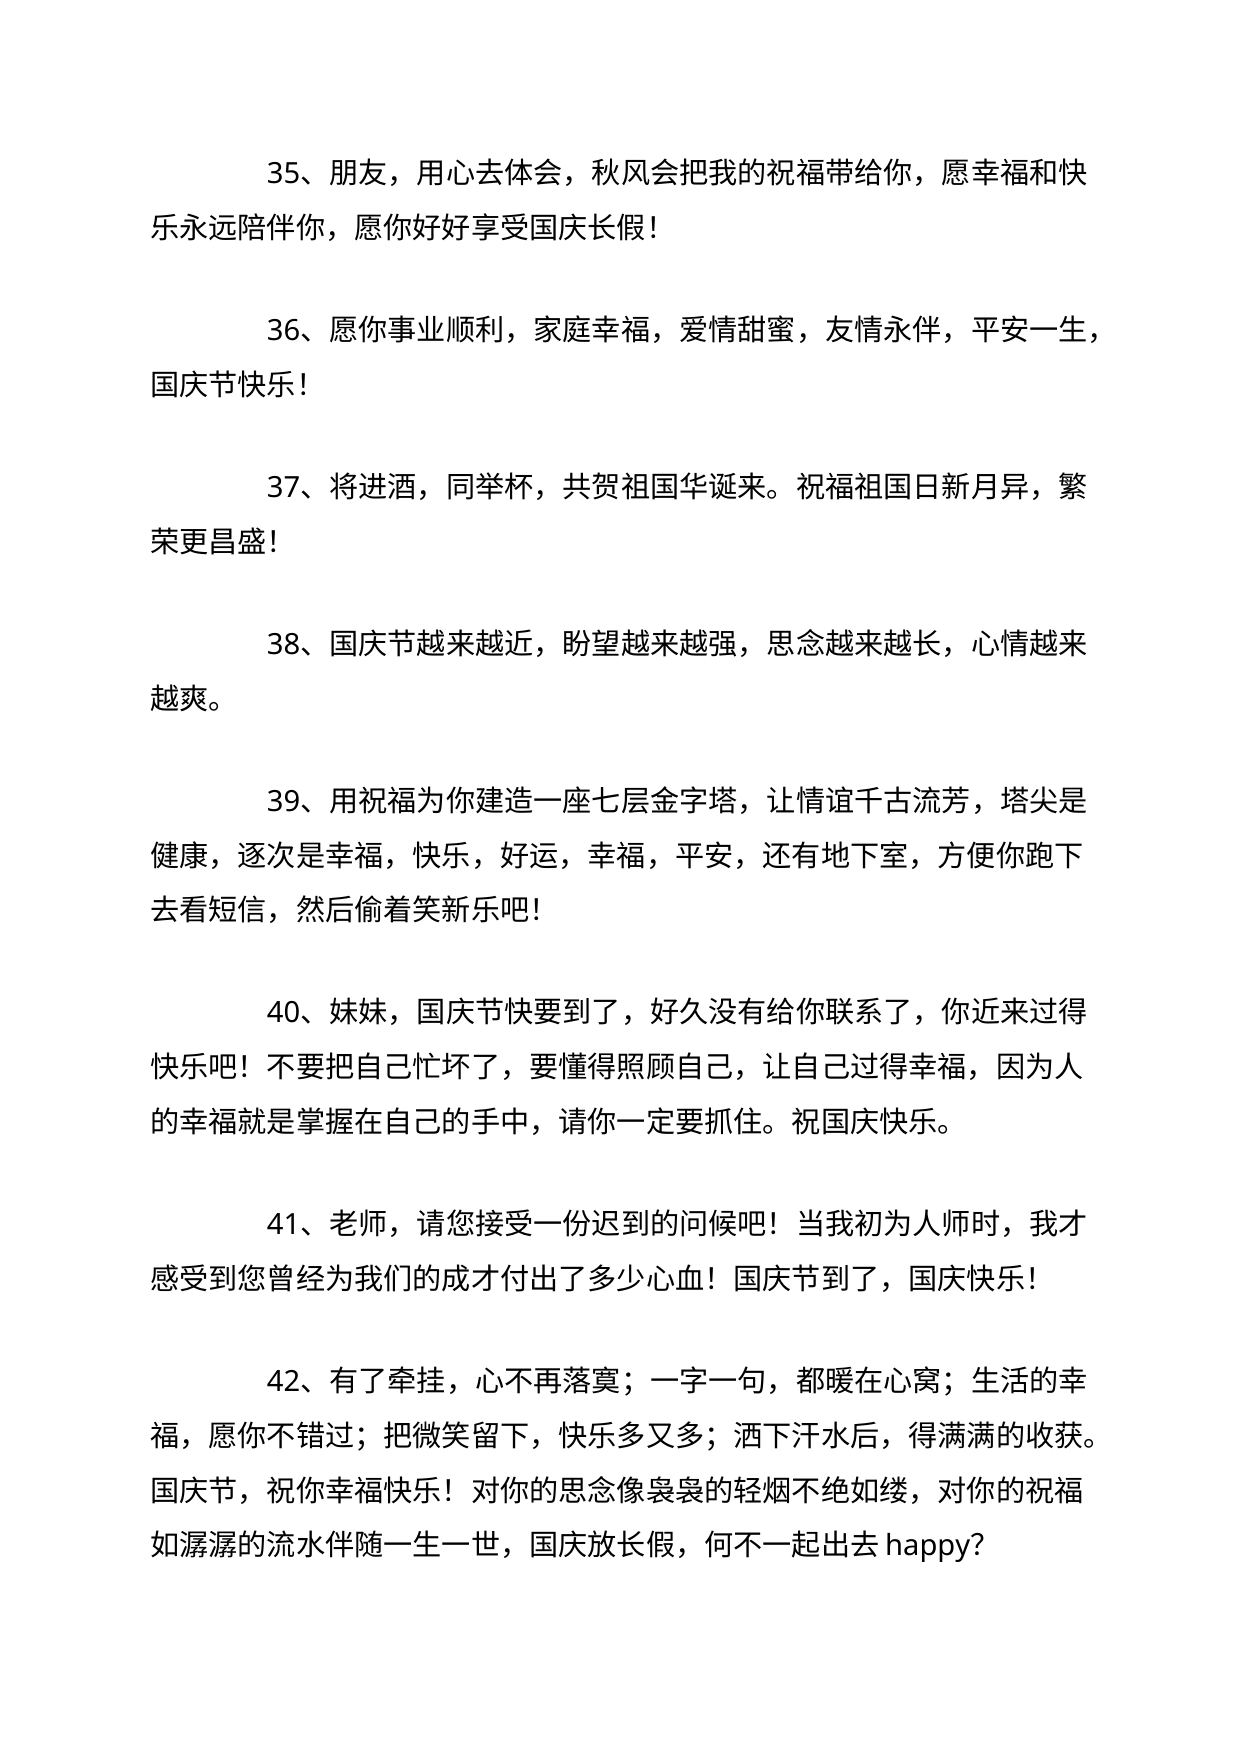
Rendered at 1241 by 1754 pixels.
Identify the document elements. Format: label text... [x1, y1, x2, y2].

text 35、朋友，用心去体会，秋风会把我的祝福带给你，愿幸福和快乐永远陪伴你，愿你好好享受国庆长假！ [150, 150, 1090, 247]
text 41、老师，请您接受一份迟到的问候吧！当我初为人师时，我才感受到您曾经为我们的成才付出了多少心血！国庆节到了，国庆快乐！ [150, 1200, 1090, 1298]
text 36、愿你事业顺利，家庭幸福，爱情甜蜜，友情永伴，平安一生，国庆节快乐！ [150, 307, 1090, 404]
text 39、用祝福为你建造一座七层金字塔，让情谊千古流芳，塔尖是健康，逐次是幸福，快乐，好运，幸福，平安，还有地下室，方便你跑下去看短信，然后偷着笑新乐吧！ [150, 777, 1090, 929]
text 42、有了牵挂，心不再落寞；一字一句，都暖在心窝；生活的幸福，愿你不错过；把微笑留下，快乐多又多；洒下汗水后，得满满的收获。国庆节，祝你幸福快乐！对你的思念像袅袅的轻烟不绝如缕，对你的祝福如潺潺的流水伴随一生一世，国庆放长假，何不一起出去happy？ [150, 1357, 1090, 1564]
text 40、妹妹，国庆节快要到了，好久没有给你联系了，你近来过得快乐吧！不要把自己忙坏了，要懂得照顾自己，让自己过得幸福，因为人的幸福就是掌握在自己的手中，请你一定要抓住。祝国庆快乐。 [150, 989, 1090, 1141]
text 38、国庆节越来越近，盼望越来越强，思念越来越长，心情越来越爽。 [150, 620, 1090, 718]
text 37、将进酒，同举杯，共贺祖国华诞来。祝福祖国日新月异，繁荣更昌盛！ [150, 463, 1090, 561]
